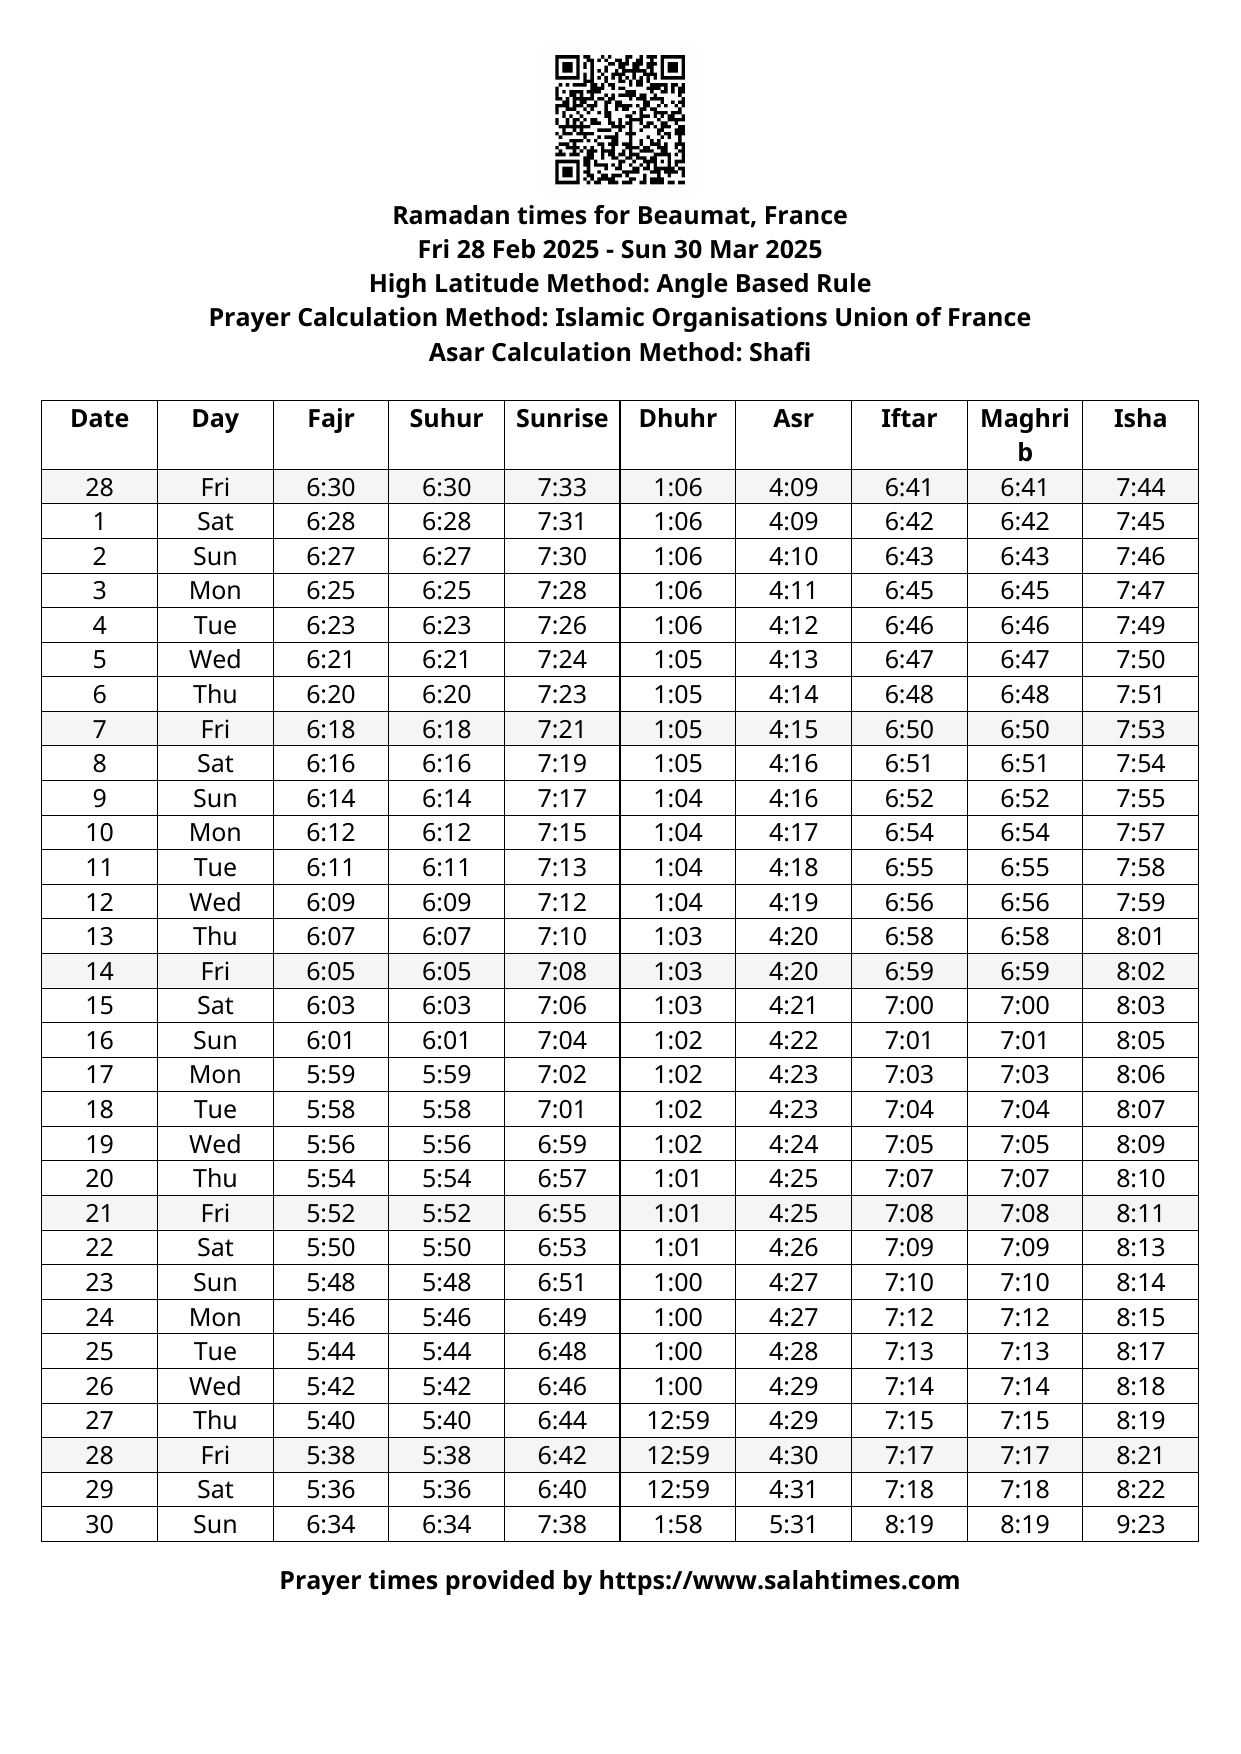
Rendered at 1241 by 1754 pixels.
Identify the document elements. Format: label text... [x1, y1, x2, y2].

table_cell 6:01 [389, 1023, 504, 1057]
table_cell 6:59 [852, 954, 967, 987]
table_cell Tue [158, 1092, 273, 1126]
table_cell 1:00 [621, 1334, 735, 1368]
table_cell 7:51 [1083, 677, 1198, 711]
table_cell 7:04 [852, 1092, 967, 1126]
table_cell 7:15 [852, 1404, 967, 1437]
table_cell 1:58 [621, 1507, 735, 1541]
table_cell Fri [158, 470, 273, 503]
table_cell 6:46 [852, 608, 967, 642]
table_cell 7:38 [505, 1507, 619, 1541]
table_cell 6:56 [968, 885, 1082, 918]
table_cell 8:19 [1083, 1404, 1198, 1437]
table_cell Fri [158, 712, 273, 745]
table_header Sunrise [505, 401, 619, 469]
table_header Suhur [389, 401, 504, 469]
table_cell 1:03 [621, 989, 735, 1022]
table_cell Mon [158, 1058, 273, 1091]
table_cell 6:49 [505, 1300, 619, 1333]
table_cell 5:38 [274, 1438, 388, 1472]
table_cell 1:06 [621, 539, 735, 572]
table_cell Mon [158, 816, 273, 849]
table_cell 6:47 [968, 643, 1082, 676]
table_cell 12:59 [621, 1404, 735, 1437]
table_cell 5:50 [389, 1231, 504, 1264]
table_cell 7 [42, 712, 157, 745]
text Asar Calculation Method: Shafi [42, 334, 1198, 368]
table_cell 12 [42, 885, 157, 918]
table_cell 1:01 [621, 1196, 735, 1229]
table_cell 7:17 [505, 781, 619, 814]
table_cell 4:15 [736, 712, 851, 745]
table_cell 1:05 [621, 712, 735, 745]
table_cell 19 [42, 1127, 157, 1160]
table_cell 1:01 [621, 1231, 735, 1264]
table_cell 6:23 [389, 608, 504, 642]
table_cell 4:21 [736, 989, 851, 1022]
table_cell 7:26 [505, 608, 619, 642]
table_cell 5:59 [389, 1058, 504, 1091]
table_cell 4:29 [736, 1369, 851, 1402]
table_cell 28 [42, 1438, 157, 1472]
table_header Date [42, 401, 157, 469]
table_cell 8:02 [1083, 954, 1198, 987]
table_cell 7:47 [1083, 574, 1198, 607]
table_header Dhuhr [621, 401, 735, 469]
table_cell 25 [42, 1334, 157, 1368]
table_cell 6:21 [274, 643, 388, 676]
table_cell 4:23 [736, 1092, 851, 1126]
table_cell 8:01 [1083, 919, 1198, 953]
table_cell 5:48 [274, 1265, 388, 1299]
table_cell 30 [42, 1507, 157, 1541]
table_cell 7:03 [852, 1058, 967, 1091]
table_header Isha [1083, 401, 1198, 469]
table_cell 7:05 [968, 1127, 1082, 1160]
table_cell 6:34 [389, 1507, 504, 1541]
table_cell Sun [158, 781, 273, 814]
table_cell 5:31 [736, 1507, 851, 1541]
table_cell Sun [158, 1507, 273, 1541]
table_cell 5:52 [274, 1196, 388, 1229]
table_cell 5:52 [389, 1196, 504, 1229]
table_cell Wed [158, 1127, 273, 1160]
table_cell 4:27 [736, 1265, 851, 1299]
table_cell 8:05 [1083, 1023, 1198, 1057]
table_cell 7:09 [968, 1231, 1082, 1264]
table_cell 7:00 [852, 989, 967, 1022]
table_cell 6:14 [274, 781, 388, 814]
table_cell 7:07 [852, 1161, 967, 1195]
table_cell 1:04 [621, 816, 735, 849]
table_cell 7:24 [505, 643, 619, 676]
table_cell 5:56 [274, 1127, 388, 1160]
table_cell 12:59 [621, 1438, 735, 1472]
table_cell 8:09 [1083, 1127, 1198, 1160]
table_cell 7:06 [505, 989, 619, 1022]
table_cell 4:18 [736, 850, 851, 884]
table_cell Thu [158, 1404, 273, 1437]
table_cell 6:20 [274, 677, 388, 711]
table_cell 8:07 [1083, 1092, 1198, 1126]
table_cell Tue [158, 850, 273, 884]
table_cell 8:19 [852, 1507, 967, 1541]
table_cell 7:18 [968, 1473, 1082, 1506]
table_cell 4:11 [736, 574, 851, 607]
table_cell 6:46 [968, 608, 1082, 642]
table_cell 6:03 [274, 989, 388, 1022]
table_cell 1:04 [621, 885, 735, 918]
table_cell Fri [158, 1196, 273, 1229]
table_cell 7:15 [505, 816, 619, 849]
table_header Day [158, 401, 273, 469]
table_cell 6:09 [274, 885, 388, 918]
table_cell 6:16 [274, 746, 388, 780]
table_cell 5:42 [389, 1369, 504, 1402]
table_cell 8:14 [1083, 1265, 1198, 1299]
table_cell 26 [42, 1369, 157, 1402]
table_cell 8:10 [1083, 1161, 1198, 1195]
table_cell 6:52 [968, 781, 1082, 814]
table_cell Wed [158, 643, 273, 676]
table_cell 7:21 [505, 712, 619, 745]
table_cell 8:17 [1083, 1334, 1198, 1368]
table_cell 5:36 [274, 1473, 388, 1506]
table_cell 21 [42, 1196, 157, 1229]
table_cell Thu [158, 919, 273, 953]
table_cell 6:42 [968, 504, 1082, 538]
table_cell 1:06 [621, 470, 735, 503]
table_cell 6:41 [852, 470, 967, 503]
table_cell 1:02 [621, 1127, 735, 1160]
table_cell Thu [158, 1161, 273, 1195]
table_cell 4:09 [736, 470, 851, 503]
table_cell Mon [158, 1300, 273, 1333]
table_cell 4:31 [736, 1473, 851, 1506]
table_cell 6:07 [274, 919, 388, 953]
table_cell 5:44 [274, 1334, 388, 1368]
table_cell 7:55 [1083, 781, 1198, 814]
table_cell 7:07 [968, 1161, 1082, 1195]
table_cell 4:13 [736, 643, 851, 676]
table_cell Sat [158, 989, 273, 1022]
table_cell 7:57 [1083, 816, 1198, 849]
table_cell 4:16 [736, 746, 851, 780]
table_header Fajr [274, 401, 388, 469]
table_cell 7:14 [852, 1369, 967, 1402]
table_cell 7:45 [1083, 504, 1198, 538]
table_cell 7:12 [852, 1300, 967, 1333]
table_cell 6:05 [389, 954, 504, 987]
table_cell 6:21 [389, 643, 504, 676]
table_cell 6:11 [274, 850, 388, 884]
table_cell 7:13 [852, 1334, 967, 1368]
table_cell 1:02 [621, 1092, 735, 1126]
table_cell 24 [42, 1300, 157, 1333]
table_cell 8:13 [1083, 1231, 1198, 1264]
table_cell 6:46 [505, 1369, 619, 1402]
table_cell 1:00 [621, 1369, 735, 1402]
table_cell 6:45 [852, 574, 967, 607]
table_cell 6:27 [274, 539, 388, 572]
table_cell 7:10 [505, 919, 619, 953]
table_cell 8:11 [1083, 1196, 1198, 1229]
table_cell 6:42 [852, 504, 967, 538]
table_header Maghrib [968, 401, 1082, 469]
table_cell 7:30 [505, 539, 619, 572]
table_cell 4:20 [736, 954, 851, 987]
table_cell 7:44 [1083, 470, 1198, 503]
table_cell Sat [158, 504, 273, 538]
table_cell 6:53 [505, 1231, 619, 1264]
table_cell 7:17 [968, 1438, 1082, 1472]
table_cell 4:30 [736, 1438, 851, 1472]
table_cell 6:42 [505, 1438, 619, 1472]
table_cell 7:03 [968, 1058, 1082, 1091]
table_cell 9 [42, 781, 157, 814]
table_cell 10 [42, 816, 157, 849]
table_cell 18 [42, 1092, 157, 1126]
table_cell 6:43 [968, 539, 1082, 572]
table_cell 7:09 [852, 1231, 967, 1264]
table_cell 5:40 [274, 1404, 388, 1437]
table_cell 7:31 [505, 504, 619, 538]
table_cell Sun [158, 539, 273, 572]
table_cell 1:05 [621, 746, 735, 780]
table_cell 7:28 [505, 574, 619, 607]
table_cell 1:06 [621, 504, 735, 538]
table_cell 6:55 [852, 850, 967, 884]
table_cell 1:00 [621, 1265, 735, 1299]
table_cell 4:14 [736, 677, 851, 711]
table_cell 7:59 [1083, 885, 1198, 918]
table_cell 6:40 [505, 1473, 619, 1506]
table_cell 7:58 [1083, 850, 1198, 884]
table_cell 7:19 [505, 746, 619, 780]
table_cell 6:55 [505, 1196, 619, 1229]
table_cell 7:08 [505, 954, 619, 987]
table_cell 5:59 [274, 1058, 388, 1091]
table_cell 1 [42, 504, 157, 538]
table_cell 4:28 [736, 1334, 851, 1368]
table_cell 29 [42, 1473, 157, 1506]
table_cell 4:24 [736, 1127, 851, 1160]
table_cell 4:16 [736, 781, 851, 814]
text Prayer times provided by https://www.salahtimes.com [42, 1563, 1198, 1597]
table_cell 5 [42, 643, 157, 676]
table_cell 6:59 [968, 954, 1082, 987]
table_cell 1:03 [621, 954, 735, 987]
table_cell 8:06 [1083, 1058, 1198, 1091]
table_cell Sat [158, 1231, 273, 1264]
table_cell 6:55 [968, 850, 1082, 884]
table_cell 4:27 [736, 1300, 851, 1333]
table_cell Wed [158, 1369, 273, 1402]
table_cell 1:02 [621, 1023, 735, 1057]
table_cell 7:01 [852, 1023, 967, 1057]
table_cell 23 [42, 1265, 157, 1299]
table_cell 11 [42, 850, 157, 884]
table_cell 5:58 [274, 1092, 388, 1126]
table_cell 6:16 [389, 746, 504, 780]
table_cell 6:01 [274, 1023, 388, 1057]
table_cell 5:50 [274, 1231, 388, 1264]
table_cell 7:04 [505, 1023, 619, 1057]
table_cell 1:06 [621, 574, 735, 607]
table_cell 7:04 [968, 1092, 1082, 1126]
table_cell 1:05 [621, 677, 735, 711]
table_cell 2 [42, 539, 157, 572]
table_cell 6:28 [274, 504, 388, 538]
table_cell 6:03 [389, 989, 504, 1022]
table_cell 6:48 [852, 677, 967, 711]
table_cell Fri [158, 1438, 273, 1472]
table_cell 6:18 [274, 712, 388, 745]
table_cell 17 [42, 1058, 157, 1091]
table_cell 7:12 [505, 885, 619, 918]
table_cell 7:08 [968, 1196, 1082, 1229]
table_cell 7:46 [1083, 539, 1198, 572]
table_cell 7:00 [968, 989, 1082, 1022]
table_cell Wed [158, 885, 273, 918]
table_cell 6:48 [505, 1334, 619, 1368]
table_cell 6:30 [389, 470, 504, 503]
table_cell 27 [42, 1404, 157, 1437]
table_cell 6 [42, 677, 157, 711]
table_cell 6:20 [389, 677, 504, 711]
table_cell 7:05 [852, 1127, 967, 1160]
table_cell 1:04 [621, 781, 735, 814]
table_cell 7:13 [505, 850, 619, 884]
table_cell Sun [158, 1023, 273, 1057]
table_cell Tue [158, 1334, 273, 1368]
table_cell 7:15 [968, 1404, 1082, 1437]
table_cell 6:47 [852, 643, 967, 676]
table_cell 4:29 [736, 1404, 851, 1437]
table_cell 4:22 [736, 1023, 851, 1057]
table_cell 12:59 [621, 1473, 735, 1506]
table_cell 5:48 [389, 1265, 504, 1299]
text Fri 28 Feb 2025 - Sun 30 Mar 2025 [42, 232, 1198, 266]
table_cell 6:11 [389, 850, 504, 884]
table_cell 6:45 [968, 574, 1082, 607]
table_cell 4:23 [736, 1058, 851, 1091]
table_cell 28 [42, 470, 157, 503]
table_cell 7:01 [968, 1023, 1082, 1057]
table_cell 6:51 [968, 746, 1082, 780]
text Prayer Calculation Method: Islamic Organisations Union of France [42, 300, 1198, 334]
table_cell 7:50 [1083, 643, 1198, 676]
table_cell Fri [158, 954, 273, 987]
table_cell 8:03 [1083, 989, 1198, 1022]
table_cell 6:30 [274, 470, 388, 503]
table_cell 8:18 [1083, 1369, 1198, 1402]
table_cell 4 [42, 608, 157, 642]
table_cell 6:50 [852, 712, 967, 745]
table_cell 9:23 [1083, 1507, 1198, 1541]
table_cell Mon [158, 574, 273, 607]
table_cell 5:42 [274, 1369, 388, 1402]
table_cell 6:12 [389, 816, 504, 849]
table_cell Sat [158, 746, 273, 780]
table_cell 6:58 [852, 919, 967, 953]
table_cell 6:09 [389, 885, 504, 918]
table_cell 6:56 [852, 885, 967, 918]
table_cell 22 [42, 1231, 157, 1264]
picture [542, 41, 699, 198]
table_cell 8:19 [968, 1507, 1082, 1541]
table_cell 7:12 [968, 1300, 1082, 1333]
table_cell 7:23 [505, 677, 619, 711]
table_cell 6:27 [389, 539, 504, 572]
table_cell Sat [158, 1473, 273, 1506]
table_cell 6:59 [505, 1127, 619, 1160]
table_cell 4:26 [736, 1231, 851, 1264]
table_cell 5:54 [389, 1161, 504, 1195]
table_cell 6:51 [505, 1265, 619, 1299]
table_cell 6:51 [852, 746, 967, 780]
table_cell 14 [42, 954, 157, 987]
table_cell 7:33 [505, 470, 619, 503]
table_cell 1:01 [621, 1161, 735, 1195]
table_cell 7:02 [505, 1058, 619, 1091]
table_cell 6:41 [968, 470, 1082, 503]
table_header Iftar [852, 401, 967, 469]
table_cell 5:46 [389, 1300, 504, 1333]
table_cell 16 [42, 1023, 157, 1057]
table_cell 5:54 [274, 1161, 388, 1195]
table_cell 4:17 [736, 816, 851, 849]
table_cell 5:56 [389, 1127, 504, 1160]
table_cell 13 [42, 919, 157, 953]
table_cell 1:05 [621, 643, 735, 676]
table_cell 20 [42, 1161, 157, 1195]
table_cell 6:54 [852, 816, 967, 849]
table_cell 4:25 [736, 1196, 851, 1229]
table_cell 6:14 [389, 781, 504, 814]
table_cell 7:49 [1083, 608, 1198, 642]
table_cell 8:21 [1083, 1438, 1198, 1472]
table_cell 4:20 [736, 919, 851, 953]
table_cell 8:15 [1083, 1300, 1198, 1333]
table_cell 4:12 [736, 608, 851, 642]
text High Latitude Method: Angle Based Rule [42, 266, 1198, 300]
table_cell 7:54 [1083, 746, 1198, 780]
table_cell 7:14 [968, 1369, 1082, 1402]
table_cell 1:02 [621, 1058, 735, 1091]
table_cell 7:10 [968, 1265, 1082, 1299]
table_cell 6:28 [389, 504, 504, 538]
table_cell 6:54 [968, 816, 1082, 849]
text Ramadan times for Beaumat, France [42, 198, 1198, 232]
table_cell 6:52 [852, 781, 967, 814]
table_cell 6:18 [389, 712, 504, 745]
table_cell 5:36 [389, 1473, 504, 1506]
table_cell 7:10 [852, 1265, 967, 1299]
table_cell 6:12 [274, 816, 388, 849]
table_cell 5:38 [389, 1438, 504, 1472]
table_cell 6:23 [274, 608, 388, 642]
table_cell 1:03 [621, 919, 735, 953]
table_cell 7:18 [852, 1473, 967, 1506]
table_cell 6:50 [968, 712, 1082, 745]
table_cell 8 [42, 746, 157, 780]
table_cell Thu [158, 677, 273, 711]
table_cell 6:07 [389, 919, 504, 953]
table_cell 6:25 [389, 574, 504, 607]
table_cell 4:25 [736, 1161, 851, 1195]
table_cell 8:22 [1083, 1473, 1198, 1506]
table_cell 1:00 [621, 1300, 735, 1333]
table_cell 1:04 [621, 850, 735, 884]
table_cell 6:57 [505, 1161, 619, 1195]
table_cell 7:08 [852, 1196, 967, 1229]
table_cell 7:53 [1083, 712, 1198, 745]
table_cell 6:48 [968, 677, 1082, 711]
table_cell 6:25 [274, 574, 388, 607]
table_cell 7:17 [852, 1438, 967, 1472]
table_cell 6:05 [274, 954, 388, 987]
table_cell Tue [158, 608, 273, 642]
table_cell 5:44 [389, 1334, 504, 1368]
table_cell 5:46 [274, 1300, 388, 1333]
table_cell 6:34 [274, 1507, 388, 1541]
table_cell 4:09 [736, 504, 851, 538]
table_cell 1:06 [621, 608, 735, 642]
table_cell 3 [42, 574, 157, 607]
table_cell 5:58 [389, 1092, 504, 1126]
table_cell 7:01 [505, 1092, 619, 1126]
table_cell 5:40 [389, 1404, 504, 1437]
table_cell 4:19 [736, 885, 851, 918]
table_cell Sun [158, 1265, 273, 1299]
table_header Asr [736, 401, 851, 469]
table_cell 6:43 [852, 539, 967, 572]
table_cell 6:58 [968, 919, 1082, 953]
table_cell 15 [42, 989, 157, 1022]
table_cell 4:10 [736, 539, 851, 572]
table_cell 6:44 [505, 1404, 619, 1437]
table_cell 7:13 [968, 1334, 1082, 1368]
